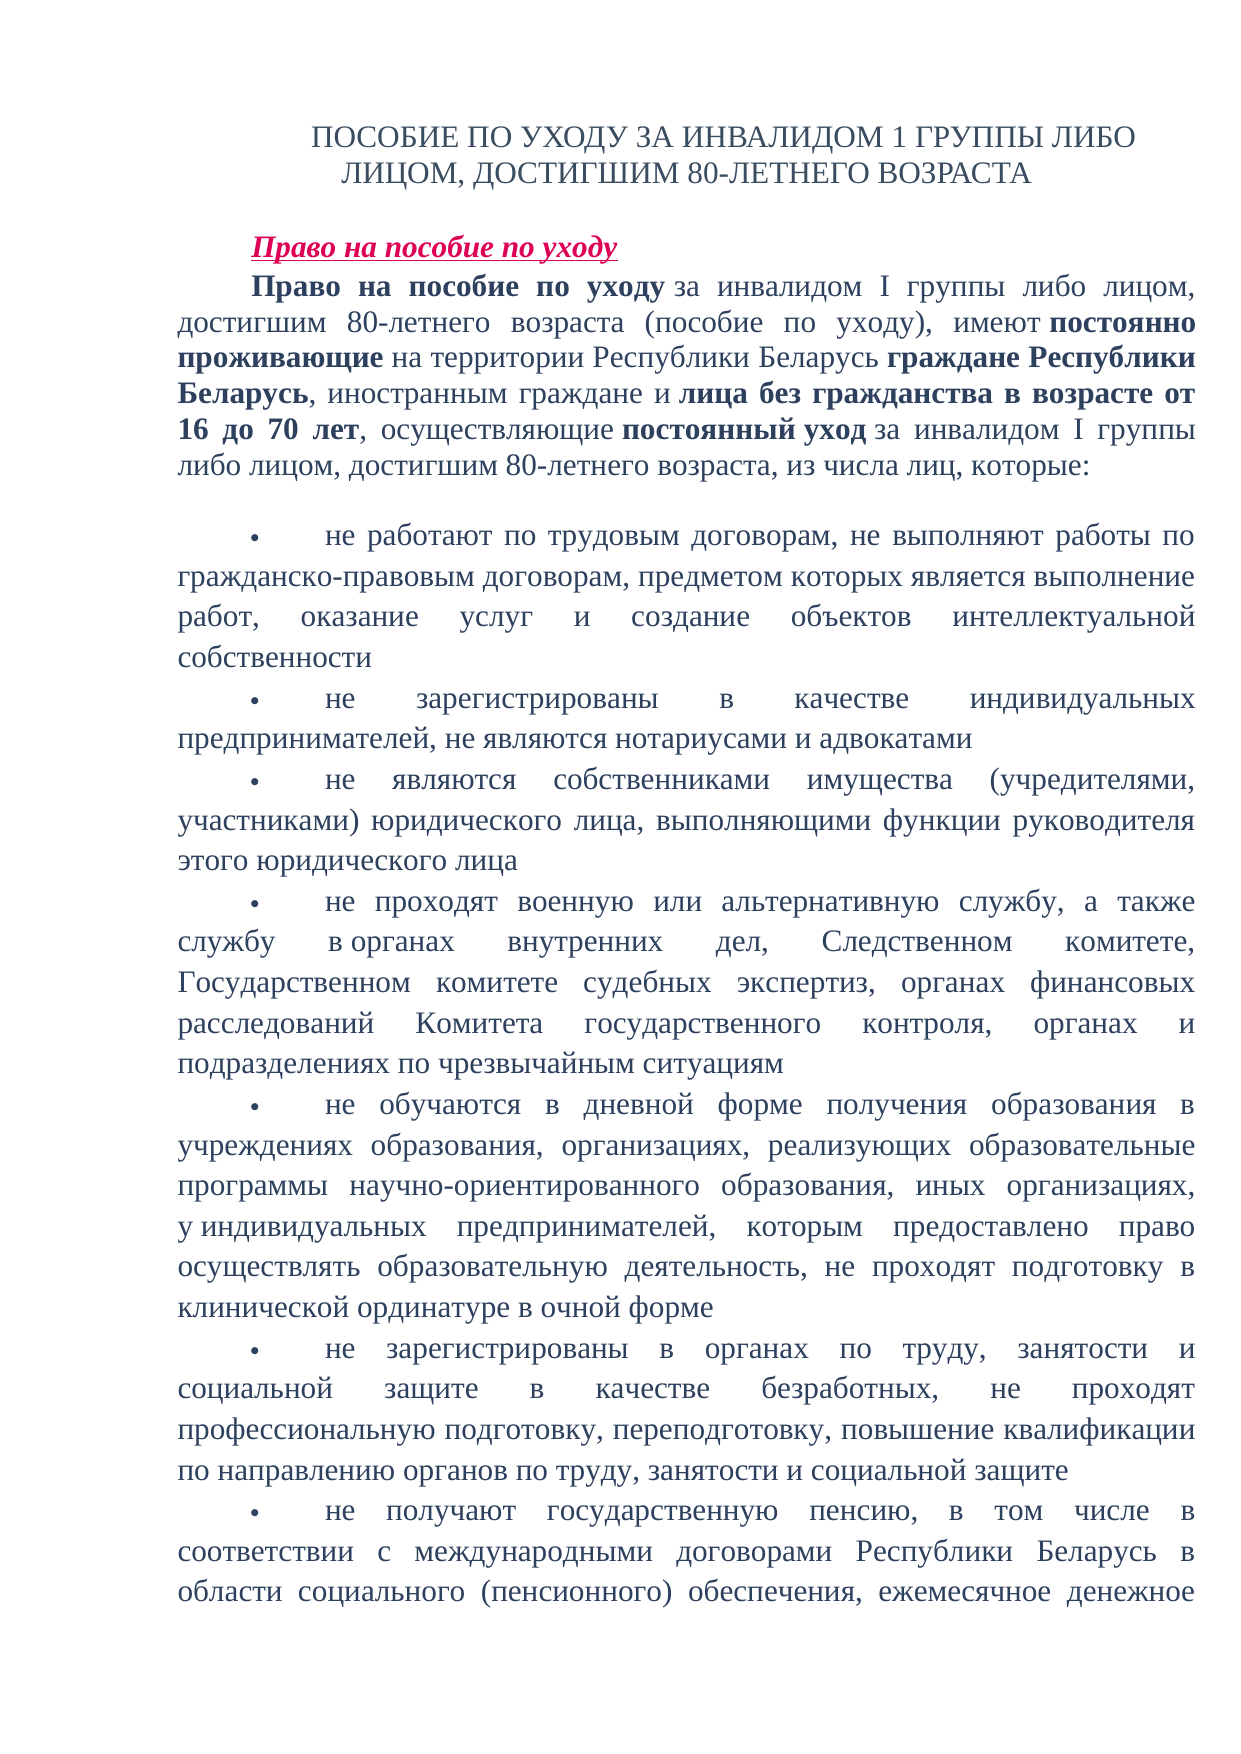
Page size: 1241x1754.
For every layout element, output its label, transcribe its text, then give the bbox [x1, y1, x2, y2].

list не обучаются в дневной форме получения образования в учреждениях образования, организациях, реализующих образовательные программы научно-ориентированного образования, иных организациях, у индивидуальных предпринимателей, которым предоставлено право осуществлять образовательную деятельность, не проходят подготовку в клинической ординатуре в очной форме [177, 1080, 1196, 1324]
list не работают по трудовым договорам, не выполняют работы по гражданско-правовым договорам, предметом которых является выполнение работ, оказание услуг и создание объектов интеллектуальной собственности [177, 512, 1196, 674]
list не проходят военную или альтернативную службу, а также службу в органах внутренних дел, Следственном комитете, Государственном комитете судебных экспертиз, органах финансовых расследований Комитета государственного контроля, органах и подразделениях по чрезвычайным ситуациям [177, 877, 1196, 1080]
text Пособие по уходу за инвалидом 1 группы либо лицом, достигшим 80-летнего возраста [177, 118, 1196, 190]
list не зарегистрированы в органах по труду, занятости и социальной защите в качестве безработных, не проходят профессиональную подготовку, переподготовку, повышение квалификации по направлению органов по труду, занятости и социальной защите [177, 1324, 1196, 1487]
list не являются собственниками имущества (учредителями, участниками) юридического лица, выполняющими функции руководителя этого юридического лица [177, 755, 1196, 877]
text Право на пособие по уходу за инвалидом I группы либо лицом, достигшим 80-летнего возраста (пособие по уходу), имеют постоянно проживающие на территории Республики Беларусь граждане Республики Беларусь, иностранным граждане и лица без гражданства в возрасте от 16 до 70 лет, осуществляющие постоянный уход за инвалидом I группы либо лицом, достигшим 80-летнего возраста, из числа лиц, которые: [177, 267, 1196, 482]
list не зарегистрированы в качестве индивидуальных предпринимателей, не являются нотариусами и адвокатами [177, 674, 1196, 755]
text Право на пособие по уходу [177, 228, 1196, 264]
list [177, 1487, 1196, 1608]
